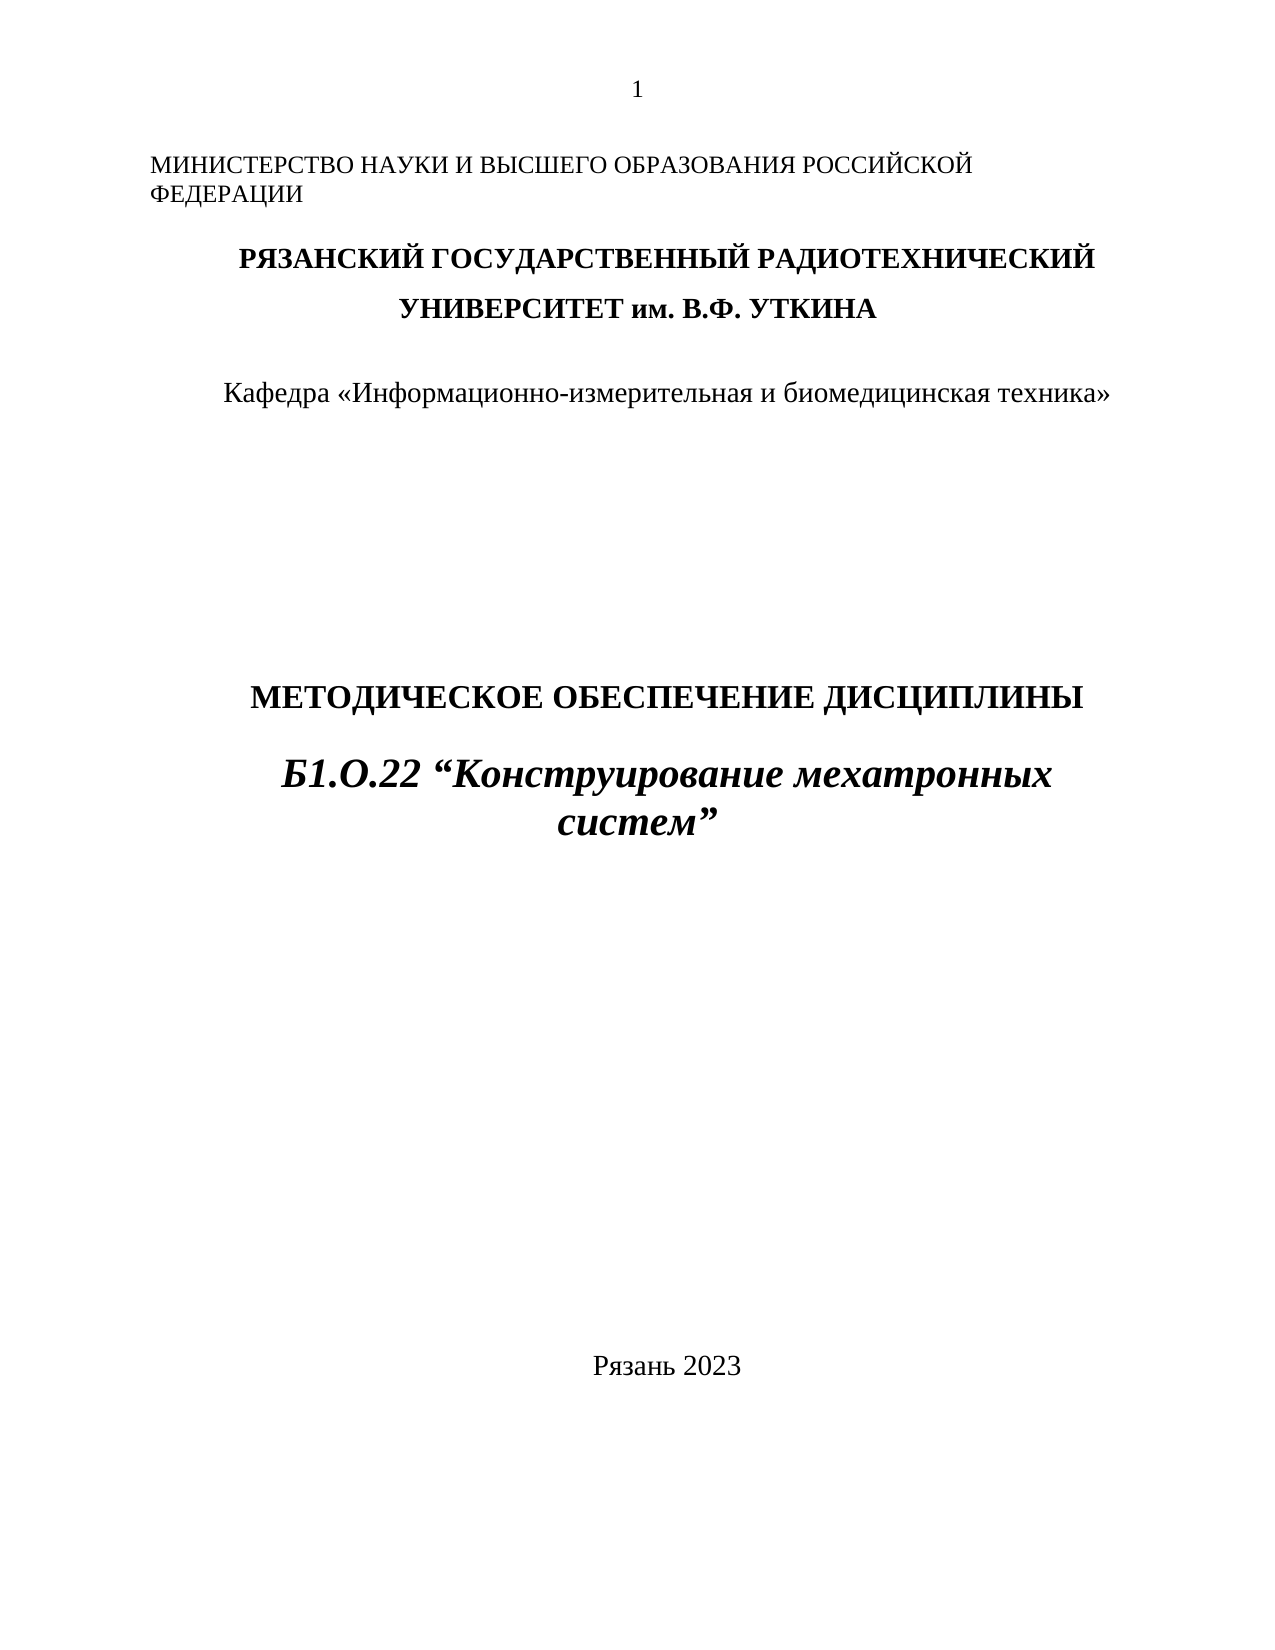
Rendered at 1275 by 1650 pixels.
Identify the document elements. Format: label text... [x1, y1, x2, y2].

text РЯЗАНСКИЙ ГОСУДАРСТВЕННЫЙ РАДИОТЕХНИЧЕСКИЙ УНИВЕРСИТЕТ им. В.Ф. УТКИНА [150, 241, 1125, 325]
text МЕТОДИЧЕСКОЕ ОБЕСПЕЧЕНИЕ ДИСЦИПЛИНЫ [150, 677, 1125, 715]
text Б1.О.22 “Конструирование мехатронных систем” [150, 749, 1125, 845]
text Рязань 2023 [150, 1348, 1125, 1381]
text Кафедра «Информационно-измерительная и биомедицинская техника» [150, 375, 1125, 409]
